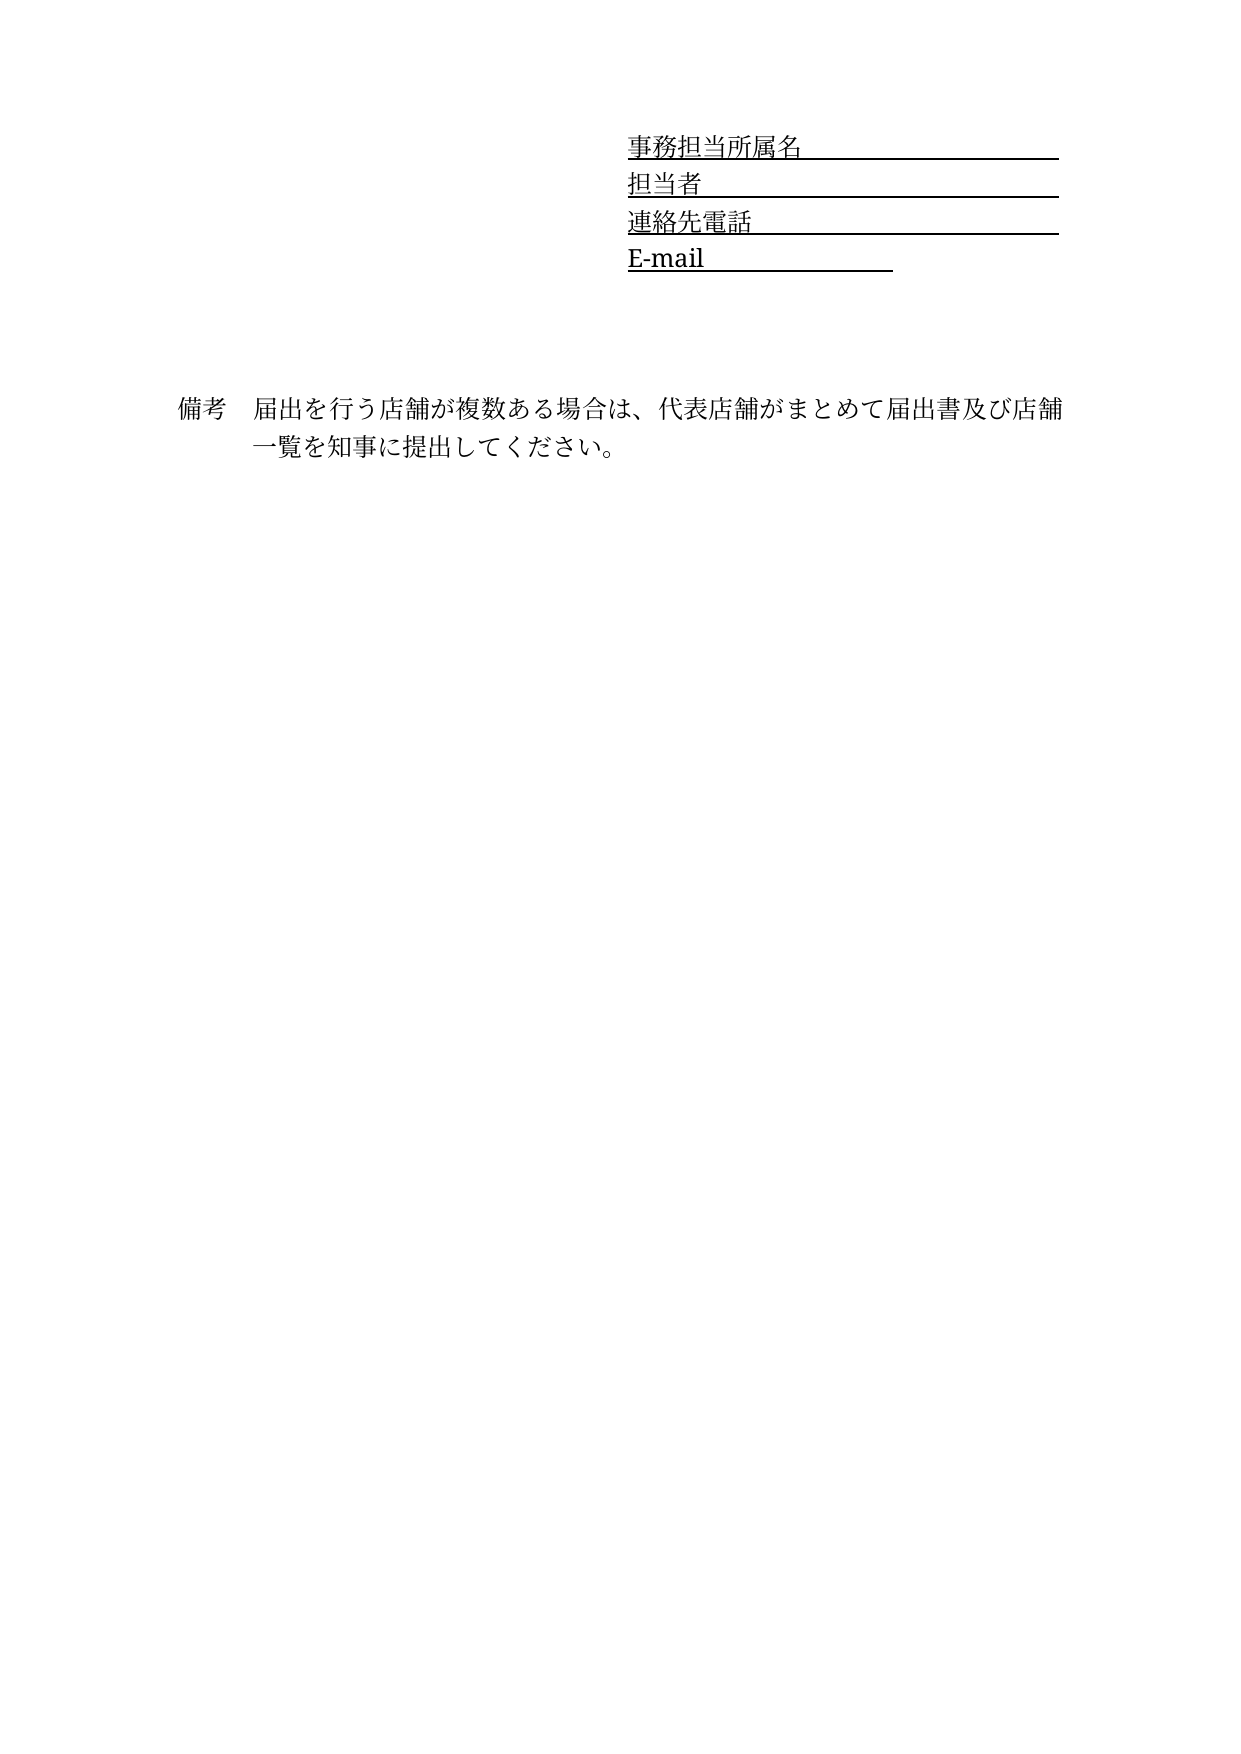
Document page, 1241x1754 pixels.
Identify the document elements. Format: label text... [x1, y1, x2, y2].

text 事務担当所属名 [177, 127, 1063, 164]
text E-mail [177, 239, 1063, 277]
text 備考 届出を行う店舗が複数ある場合は、代表店舗がまとめて届出書及び店舗一覧を知事に提出してください。 [177, 389, 1063, 464]
text 連絡先電話 [177, 202, 1063, 239]
text 担当者 [177, 164, 1063, 202]
